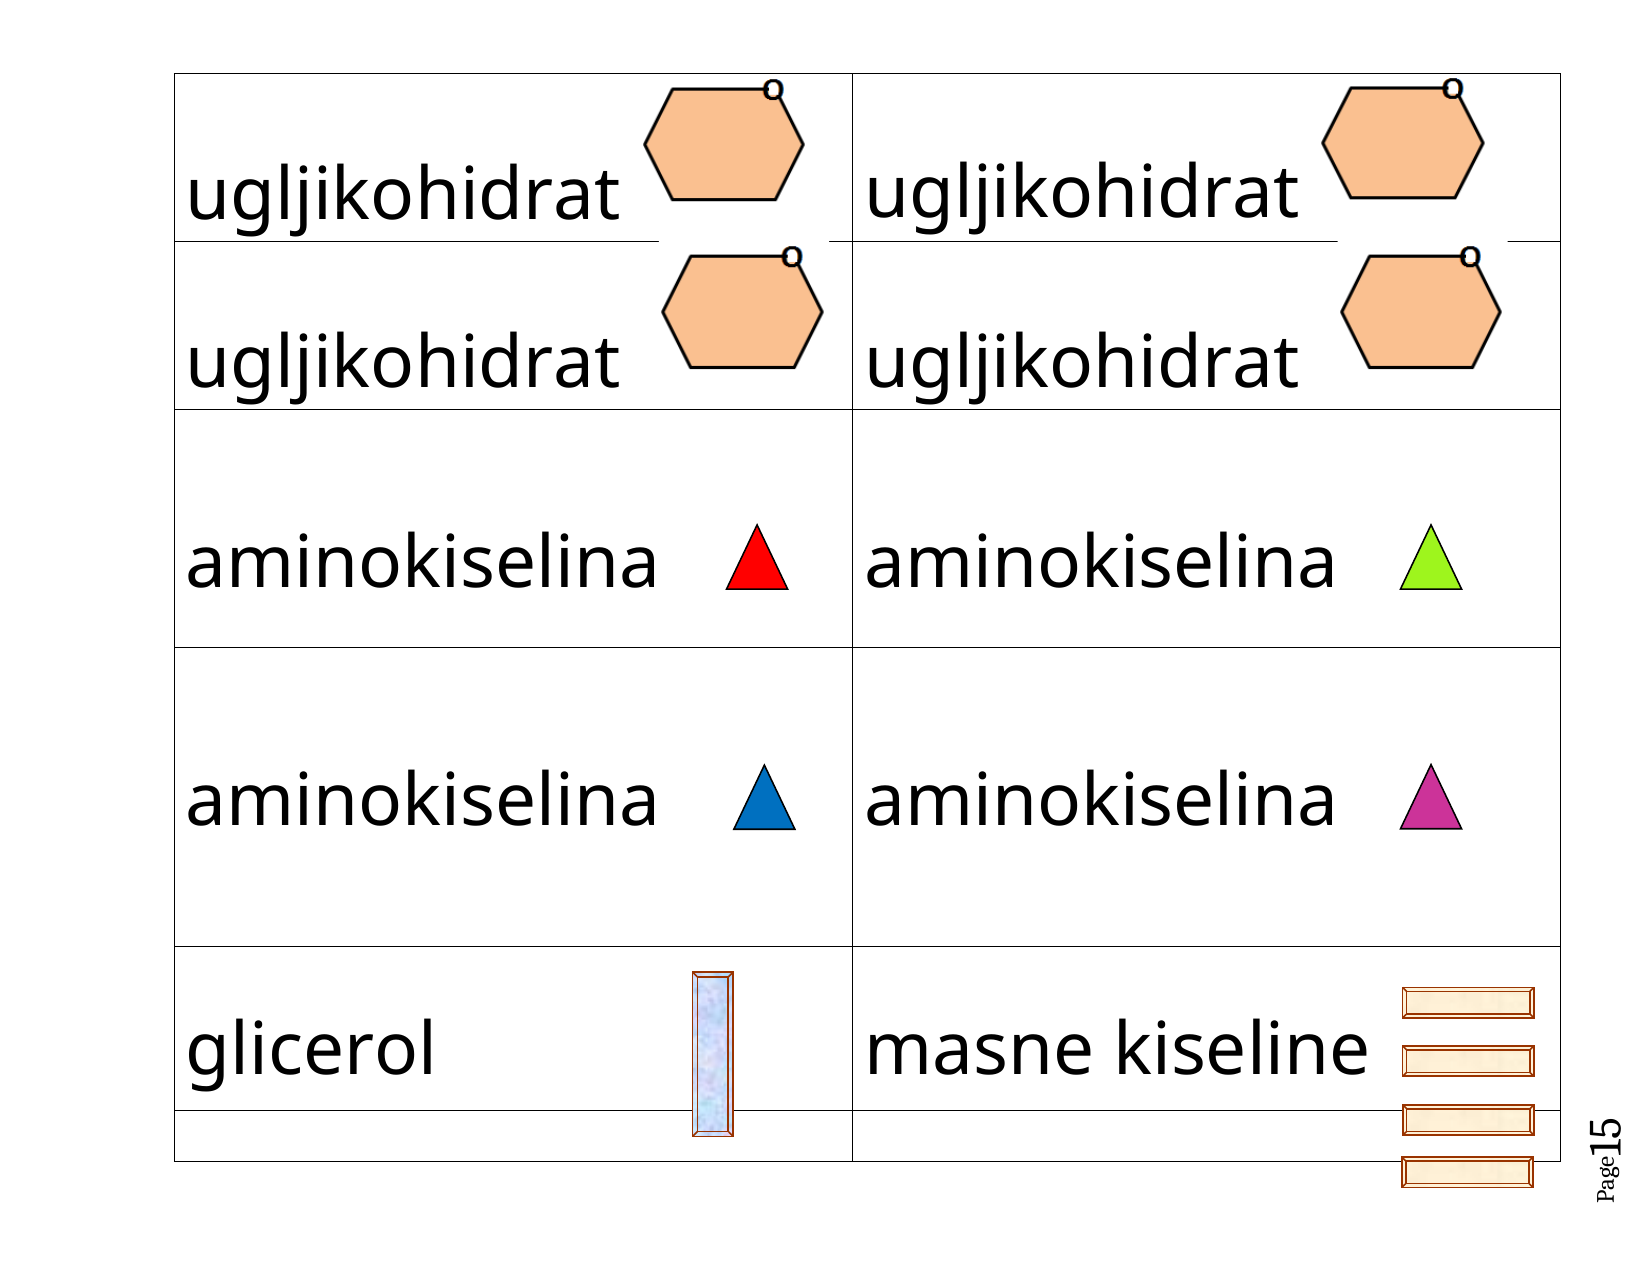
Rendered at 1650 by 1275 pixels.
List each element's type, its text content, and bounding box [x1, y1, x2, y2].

table_cell aminokiselina [853, 410, 1560, 647]
table_cell ugljikohidrat [175, 242, 852, 409]
picture [698, 978, 727, 1131]
table_cell ugljikohidrat [853, 74, 1560, 241]
table_cell aminokiselina [175, 648, 852, 946]
picture [696, 1132, 730, 1136]
picture [1407, 1051, 1529, 1072]
picture [1337, 241, 1508, 388]
picture [640, 74, 811, 220]
picture [1407, 992, 1529, 1013]
table_cell glicerol [175, 947, 852, 1110]
table_cell glicerol [175, 1111, 852, 1161]
picture [658, 241, 830, 388]
table_cell aminokiselina [853, 648, 1560, 946]
picture [1318, 74, 1491, 218]
table_cell aminokiselina [175, 410, 852, 647]
picture [1407, 1110, 1529, 1131]
table_cell ugljikohidrat [175, 74, 852, 241]
picture [1407, 1162, 1528, 1183]
picture [693, 975, 697, 1133]
table_cell masne kiseline [853, 1111, 1560, 1161]
table_cell masne kiseline [853, 947, 1560, 1110]
table_cell ugljikohidrat [853, 242, 1560, 409]
